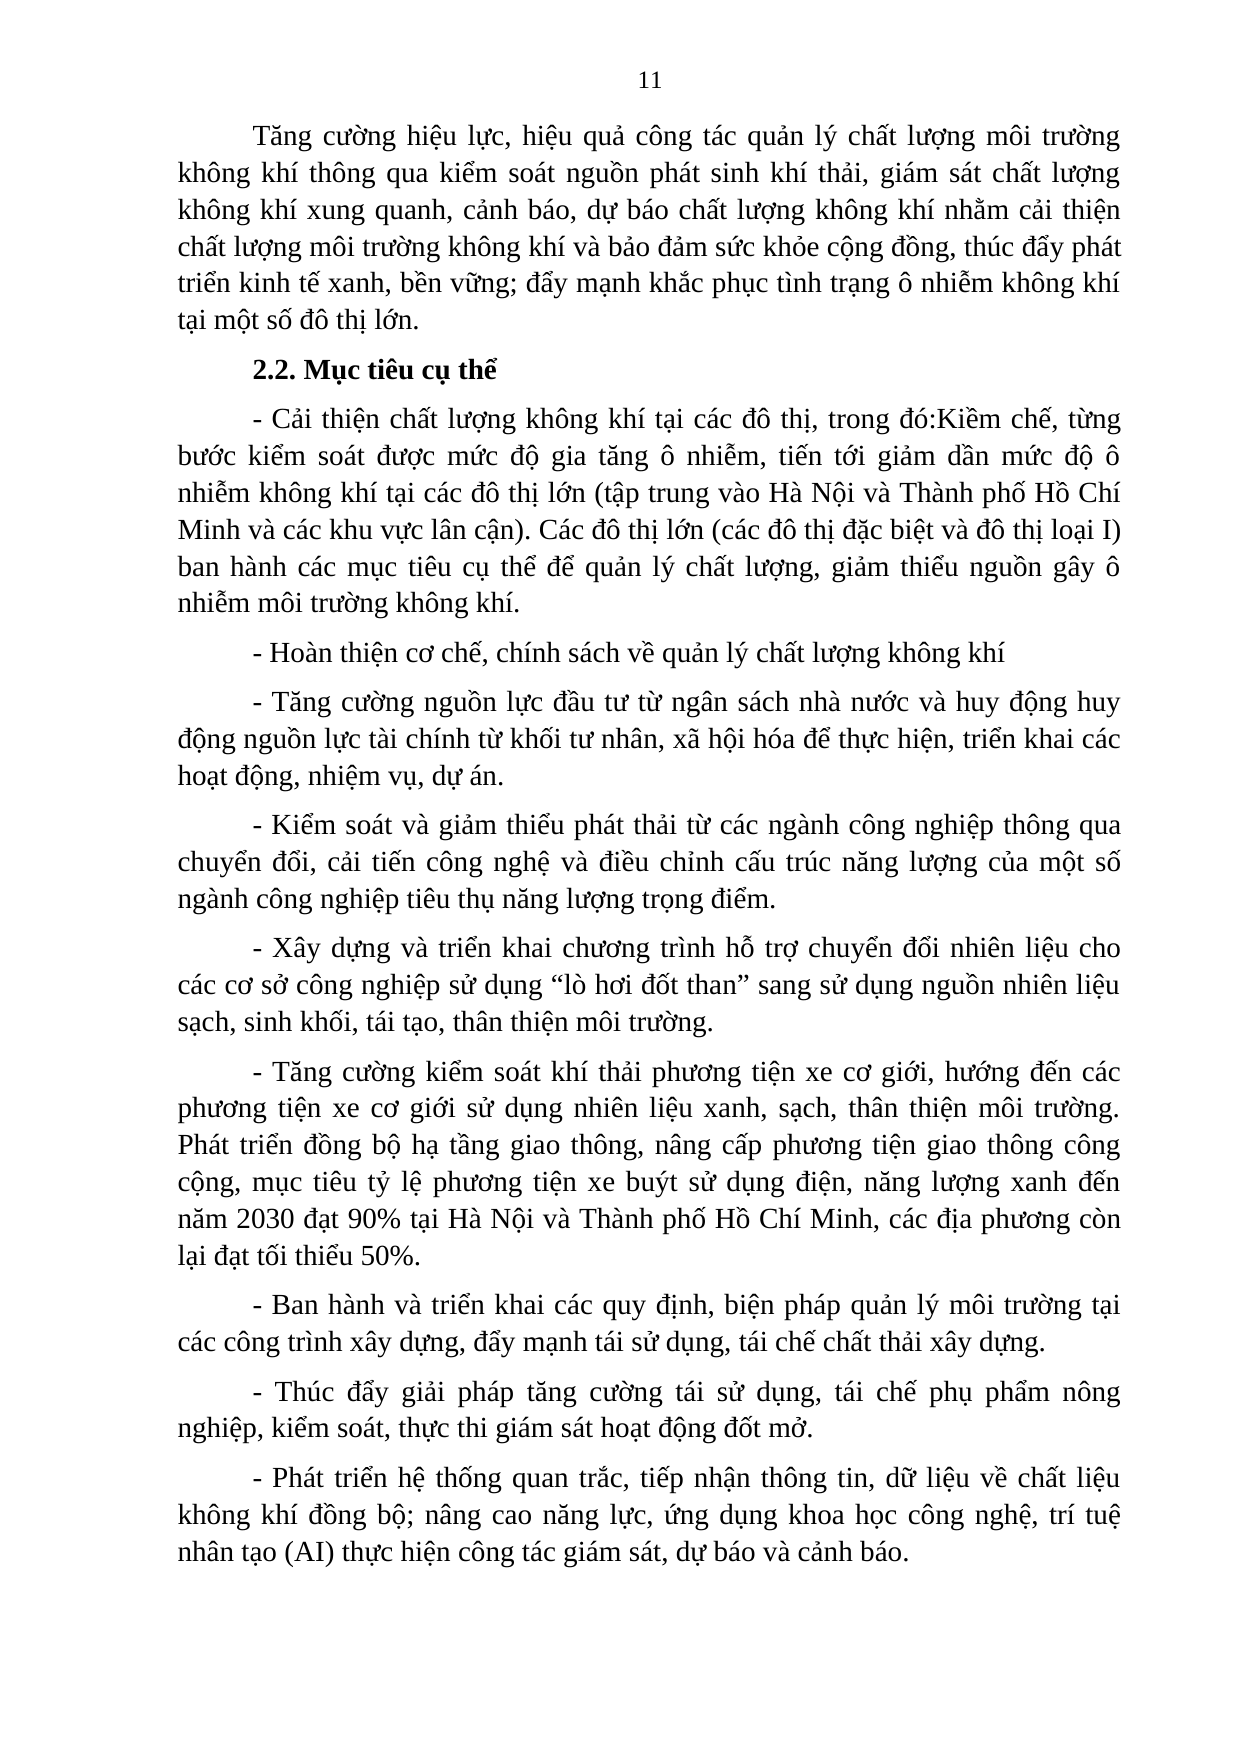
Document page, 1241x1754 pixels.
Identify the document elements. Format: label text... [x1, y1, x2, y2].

text - Tăng cường nguồn lực đầu tư từ ngân sách nhà nước và huy động huy động nguồn lực tài chính từ khối tư nhân, xã hội hóa để thực hiện, triển khai các hoạt động, nhiệm vụ, dự án. [177, 684, 1122, 792]
text Tăng cường hiệu lực, hiệu quả công tác quản lý chất lượng môi trường không khí thông qua kiểm soát nguồn phát sinh khí thải, giám sát chất lượng không khí xung quanh, cảnh báo, dự báo chất lượng không khí nhằm cải thiện chất lượng môi trường không khí và bảo đảm sức khỏe cộng đồng, thúc đẩy phát triển kinh tế xanh, bền vững; đẩy mạnh khắc phục tình trạng ô nhiễm không khí tại một số đô thị lớn. [177, 118, 1122, 336]
text 2.2. Mục tiêu cụ thể [177, 352, 1122, 385]
text - Xây dựng và triển khai chương trình hỗ trợ chuyển đổi nhiên liệu cho các cơ sở công nghiệp sử dụng “lò hơi đốt than” sang sử dụng nguồn nhiên liệu sạch, sinh khối, tái tạo, thân thiện môi trường. [177, 931, 1122, 1038]
text - Hoàn thiện cơ chế, chính sách về quản lý chất lượng không khí [177, 635, 1122, 668]
text - Kiểm soát và giảm thiểu phát thải từ các ngành công nghiệp thông qua chuyển đổi, cải tiến công nghệ và điều chỉnh cấu trúc năng lượng của một số ngành công nghiệp tiêu thụ năng lượng trọng điểm. [177, 807, 1122, 915]
text - Tăng cường kiểm soát khí thải phương tiện xe cơ giới, hướng đến các phương tiện xe cơ giới sử dụng nhiên liệu xanh, sạch, thân thiện môi trường. Phát triển đồng bộ hạ tầng giao thông, nâng cấp phương tiện giao thông công cộng, mục tiêu tỷ lệ phương tiện xe buýt sử dụng điện, năng lượng xanh đến năm 2030 đạt 90% tại Hà Nội và Thành phố Hồ Chí Minh, các địa phương còn lại đạt tối thiểu 50%. [177, 1054, 1122, 1272]
text - Thúc đẩy giải pháp tăng cường tái sử dụng, tái chế phụ phẩm nông nghiệp, kiểm soát, thực thi giám sát hoạt động đốt mở. [177, 1374, 1122, 1444]
text - Cải thiện chất lượng không khí tại các đô thị, trong đó:Kiềm chế, từng bước kiểm soát được mức độ gia tăng ô nhiễm, tiến tới giảm dần mức độ ô nhiễm không khí tại các đô thị lớn (tập trung vào Hà Nội và Thành phố Hồ Chí Minh và các khu vực lân cận). Các đô thị lớn (các đô thị đặc biệt và đô thị loại I) ban hành các mục tiêu cụ thể để quản lý chất lượng, giảm thiểu nguồn gây ô nhiễm môi trường không khí. [177, 401, 1122, 619]
text - Ban hành và triển khai các quy định, biện pháp quản lý môi trường tại các công trình xây dựng, đẩy mạnh tái sử dụng, tái chế chất thải xây dựng. [177, 1287, 1122, 1358]
text - Phát triển hệ thống quan trắc, tiếp nhận thông tin, dữ liệu về chất liệu không khí đồng bộ; nâng cao năng lực, ứng dụng khoa học công nghệ, trí tuệ nhân tạo (AI) thực hiện công tác giám sát, dự báo và cảnh báo. [177, 1460, 1122, 1567]
